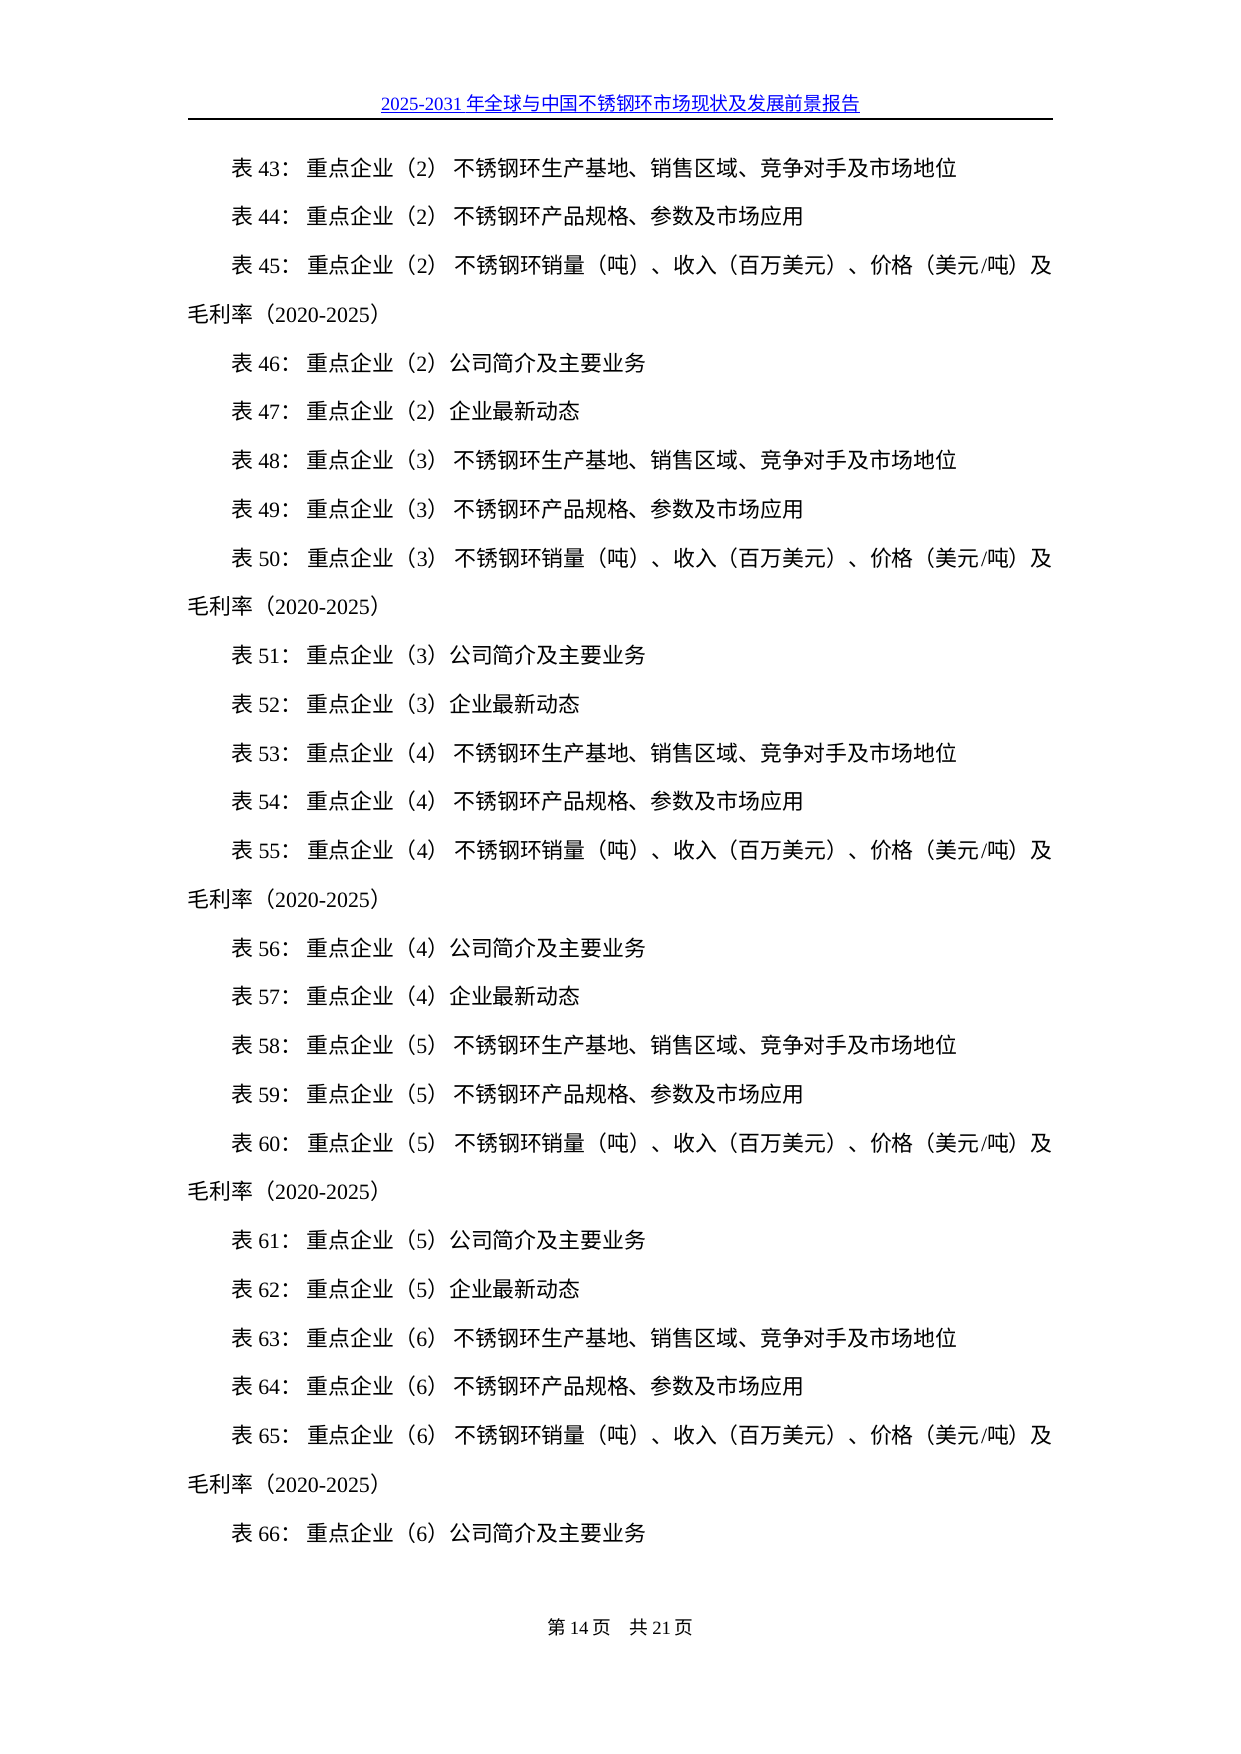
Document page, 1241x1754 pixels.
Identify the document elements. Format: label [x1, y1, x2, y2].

text [187, 150, 1053, 1548]
